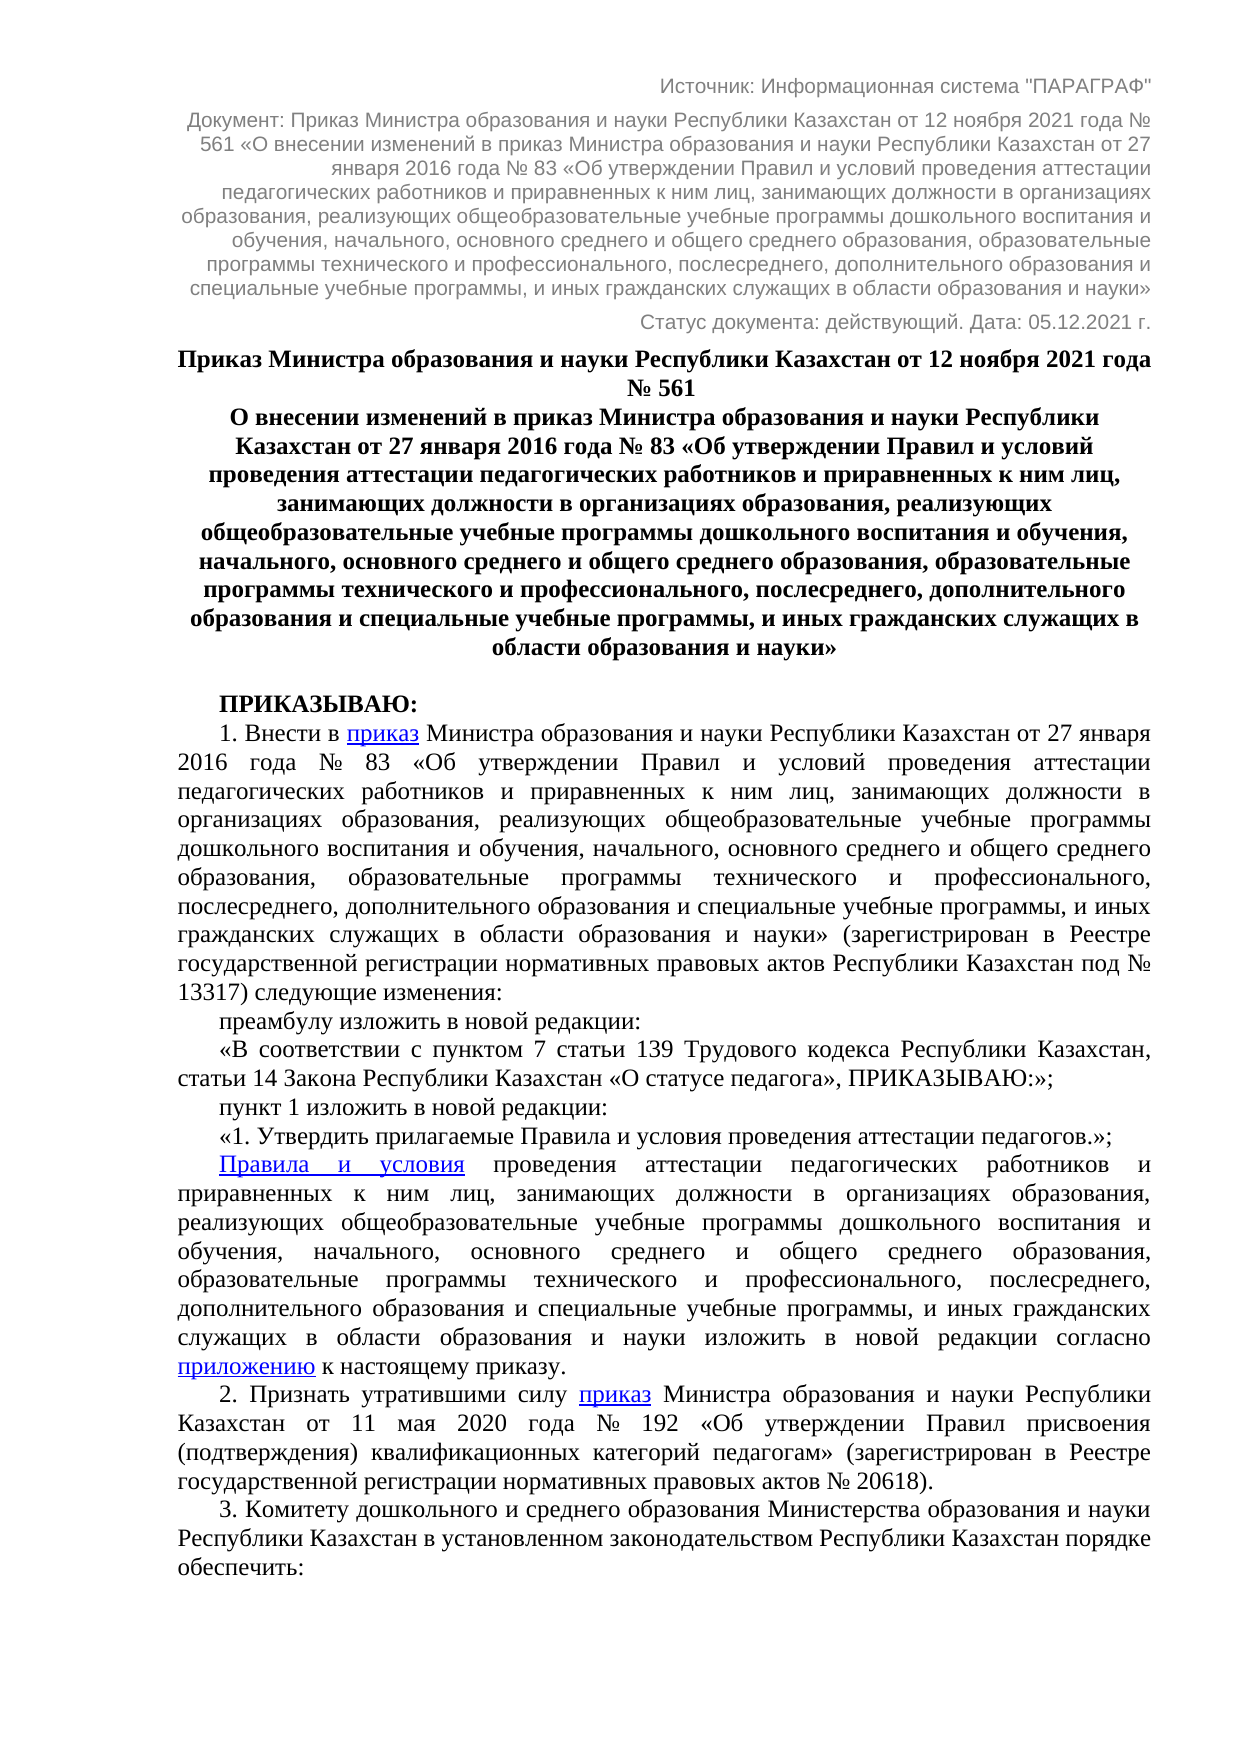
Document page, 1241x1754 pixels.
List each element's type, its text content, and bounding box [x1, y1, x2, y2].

text 2. Признать утратившими силу приказ Министра образования и науки Республики Казахстан от 11 мая 2020 года № 192 «Об утверждении Правил присвоения (подтверждения) квалификационных категорий педагогам» (зарегистрирован в Реестре государственной регистрации нормативных правовых актов № 20618). [177, 1379, 1152, 1494]
text 3. Комитету дошкольного и среднего образования Министерства образования и науки Республики Казахстан в установленном законодательством Республики Казахстан порядке обеспечить: [177, 1494, 1152, 1581]
text ПРИКАЗЫВАЮ: [177, 689, 1152, 718]
text преамбулу изложить в новой редакции: [177, 1006, 1152, 1034]
text «В соответствии с пунктом 7 статьи 139 Трудового кодекса Республики Казахстан, статьи 14 Закона Республики Казахстан «О статусе педагога», ПРИКАЗЫВАЮ:»; [177, 1034, 1152, 1092]
text Приказ Министра образования и науки Республики Казахстан от 12 ноября 2021 года № 561 О внесении изменений в приказ Министра образования и науки Республики Казахстан от 27 января 2016 года № 83 «Об утверждении Правил и условий проведения аттестации педагогических работников и приравненных к ним лиц, занимающих должности в организациях образования, реализующих общеобразовательные учебные программы дошкольного воспитания и обучения, начального, основного среднего и общего среднего образования, образовательные программы технического и профессионального, послесреднего, дополнительного образования и специальные учебные программы, и иных гражданских служащих в области образования и науки» [177, 344, 1152, 661]
text пункт 1 изложить в новой редакции: [177, 1092, 1152, 1121]
text 1. Внести в приказ Министра образования и науки Республики Казахстан от 27 января 2016 года № 83 «Об утверждении Правил и условий проведения аттестации педагогических работников и приравненных к ним лиц, занимающих должности в организациях образования, реализующих общеобразовательные учебные программы дошкольного воспитания и обучения, начального, основного среднего и общего среднего образования, образовательные программы технического и профессионального, послесреднего, дополнительного образования и специальные учебные программы, и иных гражданских служащих в области образования и науки» (зарегистрирован в Реестре государственной регистрации нормативных правовых актов Республики Казахстан под № 13317) следующие изменения: [177, 718, 1152, 1006]
text Правила и условия проведения аттестации педагогических работников и приравненных к ним лиц, занимающих должности в организациях образования, реализующих общеобразовательные учебные программы дошкольного воспитания и обучения, начального, основного среднего и общего среднего образования, образовательные программы технического и профессионального, послесреднего, дополнительного образования и специальные учебные программы, и иных гражданских служащих в области образования и науки изложить в новой редакции согласно приложению к настоящему приказу. [177, 1149, 1152, 1379]
text «1. Утвердить прилагаемые Правила и условия проведения аттестации педагогов.»; [177, 1121, 1152, 1149]
